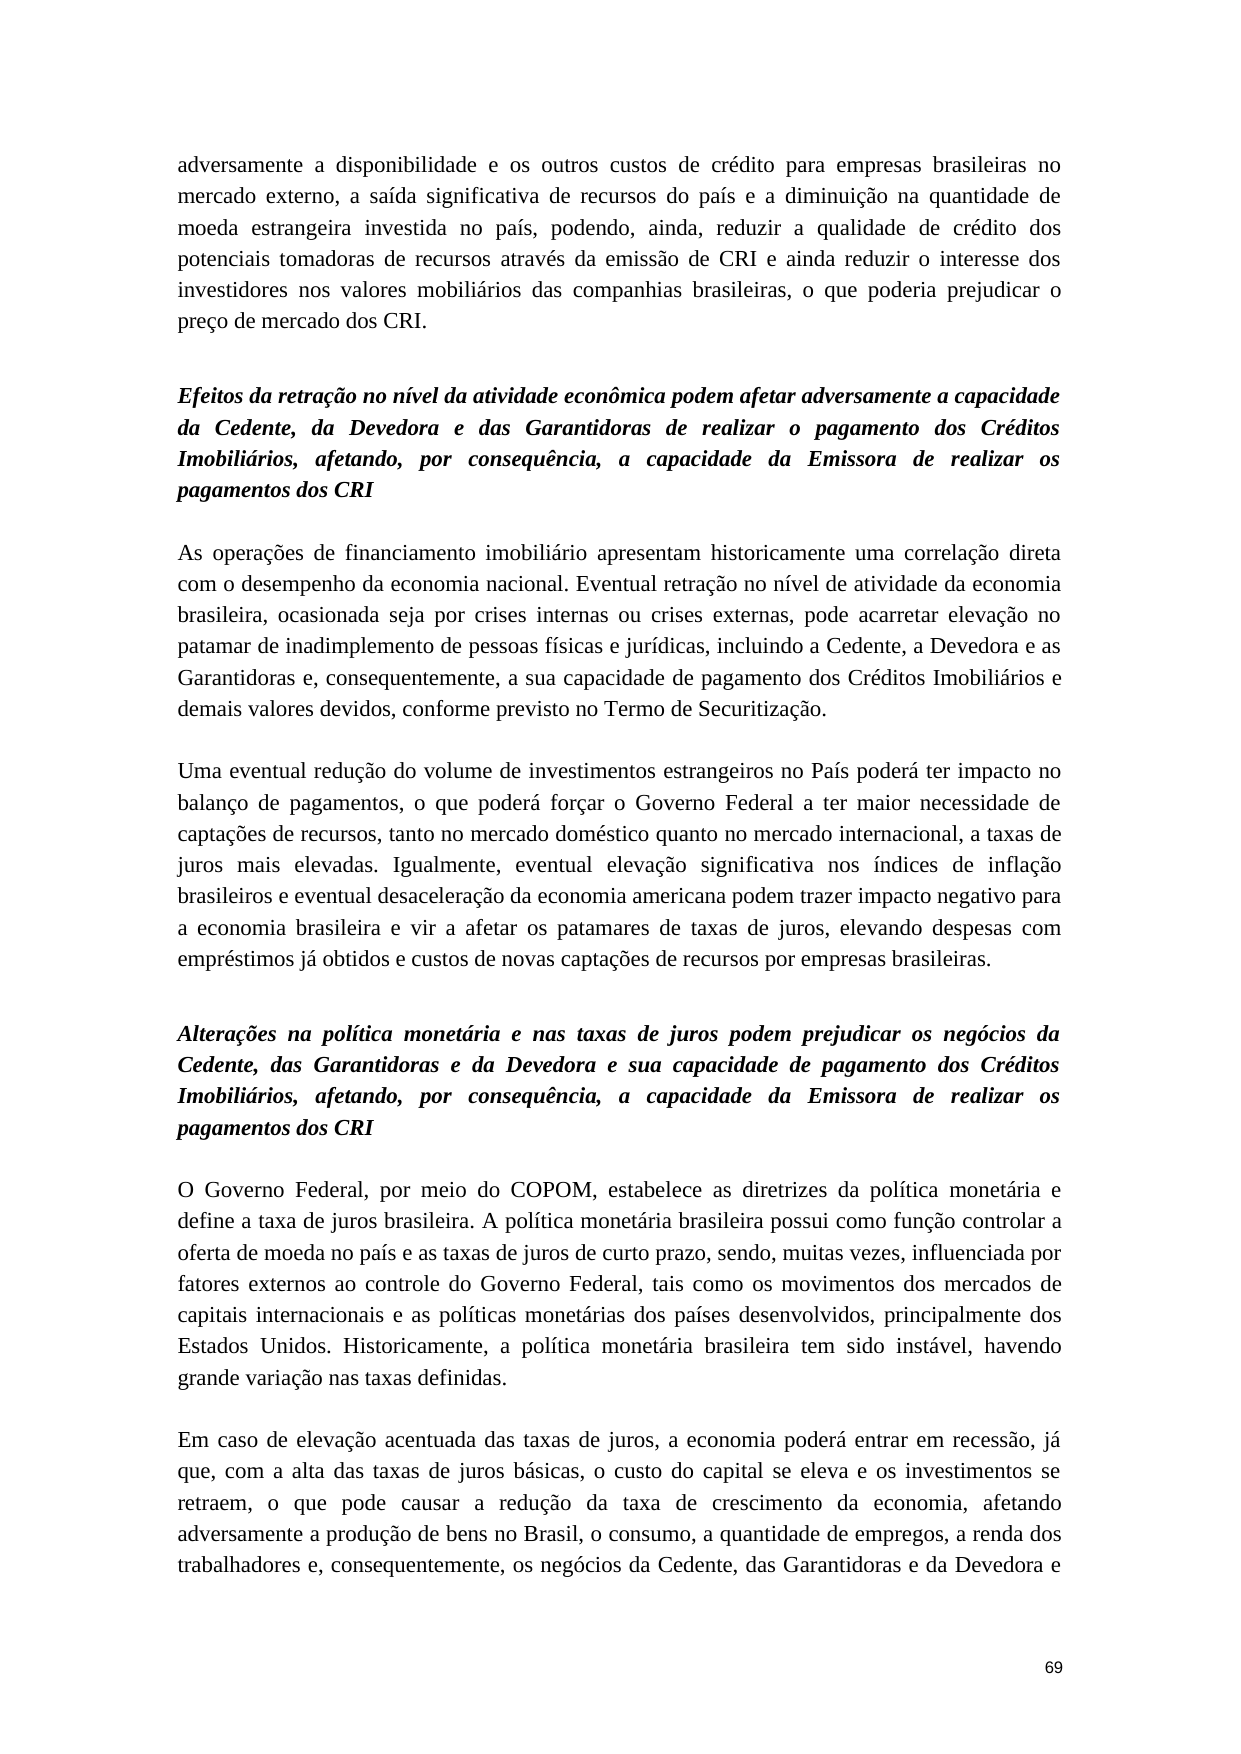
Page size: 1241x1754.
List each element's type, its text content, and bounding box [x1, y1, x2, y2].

text Efeitos da retração no nível da atividade econômica podem afetar adversamente a capacidade da Cedente, da Devedora e das Garantidoras de realizar o pagamento dos Créditos Imobiliários, afetando, por consequência, a capacidade da Emissora de realizar os pagamentos dos CRI [177, 379, 1063, 504]
text As operações de financiamento imobiliário apresentam historicamente uma correlação direta com o desempenho da economia nacional. Eventual retração no nível de atividade da economia brasileira, ocasionada seja por crises internas ou crises externas, pode acarretar elevação no patamar de inadimplemento de pessoas físicas e jurídicas, incluindo a Cedente, a Devedora e as Garantidoras e, consequentemente, a sua capacidade de pagamento dos Créditos Imobiliários e demais valores devidos, conforme previsto no Termo de Securitização. [177, 535, 1063, 723]
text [177, 1423, 1063, 1579]
text O Governo Federal, por meio do COPOM, estabelece as diretrizes da política monetária e define a taxa de juros brasileira. A política monetária brasileira possui como função controlar a oferta de moeda no país e as taxas de juros de curto prazo, sendo, muitas vezes, influenciada por fatores externos ao controle do Governo Federal, tais como os movimentos dos mercados de capitais internacionais e as políticas monetárias dos países desenvolvidos, principalmente dos Estados Unidos. Historicamente, a política monetária brasileira tem sido instável, havendo grande variação nas taxas definidas. [177, 1173, 1063, 1391]
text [177, 148, 1063, 335]
text Uma eventual redução do volume de investimentos estrangeiros no País poderá ter impacto no balanço de pagamentos, o que poderá forçar o Governo Federal a ter maior necessidade de captações de recursos, tanto no mercado doméstico quanto no mercado internacional, a taxas de juros mais elevadas. Igualmente, eventual elevação significativa nos índices de inflação brasileiros e eventual desaceleração da economia americana podem trazer impacto negativo para a economia brasileira e vir a afetar os patamares de taxas de juros, elevando despesas com empréstimos já obtidos e custos de novas captações de recursos por empresas brasileiras. [177, 754, 1063, 973]
text Alterações na política monetária e nas taxas de juros podem prejudicar os negócios da Cedente, das Garantidoras e da Devedora e sua capacidade de pagamento dos Créditos Imobiliários, afetando, por consequência, a capacidade da Emissora de realizar os pagamentos dos CRI [177, 1016, 1063, 1141]
